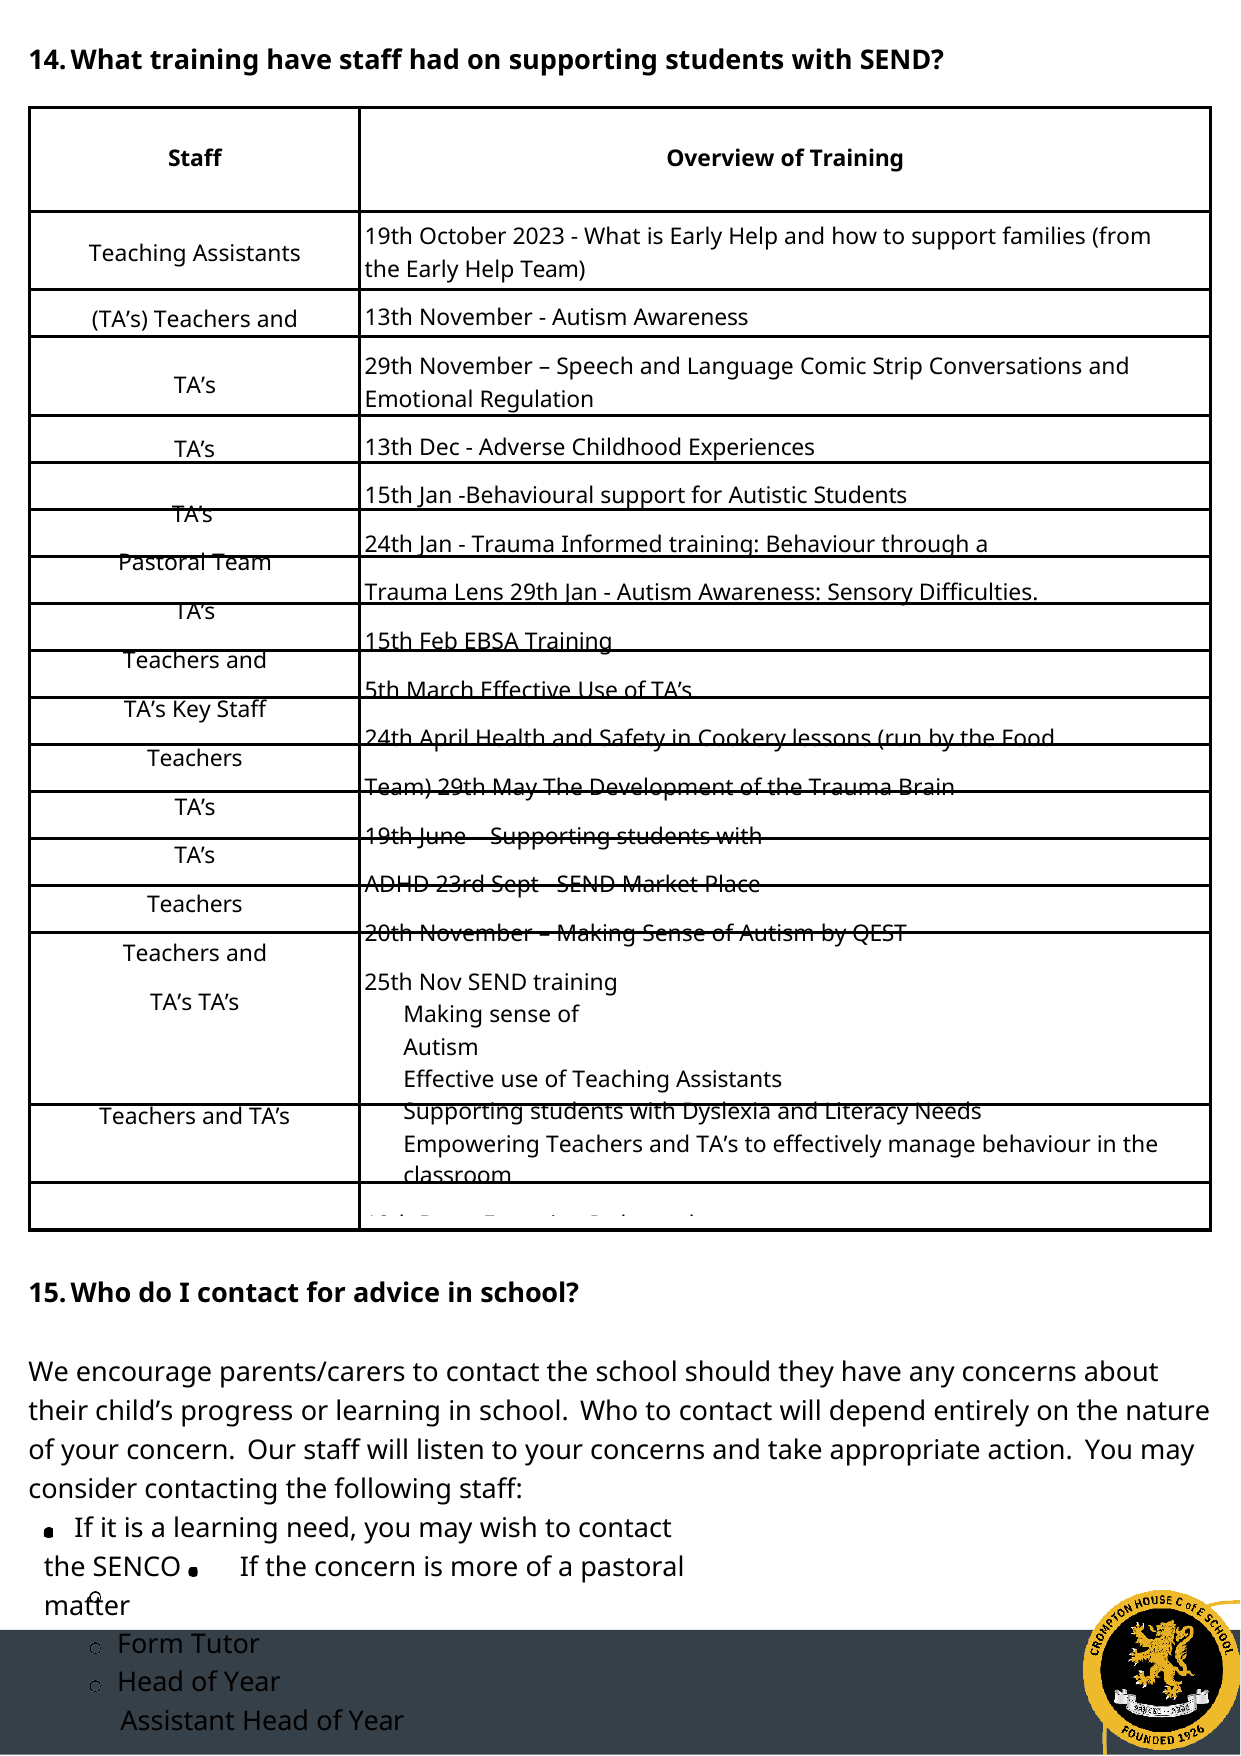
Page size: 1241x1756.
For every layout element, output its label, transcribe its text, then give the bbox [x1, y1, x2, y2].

subtitle What training have staff had on supporting students with SEND? [28, 41, 1221, 77]
picture [89, 1642, 101, 1654]
text Head of Year [90, 1662, 1221, 1699]
picture [89, 1680, 101, 1692]
text If it is a learning need, you may wish to contact the SENCO If the concern is more of a pastoral matter [44, 1508, 713, 1623]
picture [43, 1527, 53, 1538]
picture [188, 1567, 198, 1577]
list Who do I contact for advice in school? [28, 1274, 1221, 1311]
text Form Tutor [90, 1626, 1221, 1660]
text We encourage parents/carers to contact the school should they have any concerns about their child’s progress or learning in school. Who to contact will depend entirely on the nature of your concern. Our staff will listen to your concerns and take appropriate action. You may consider contacting the following staff: [28, 1352, 1221, 1506]
picture [1081, 1590, 1241, 1756]
text Assistant Head of Year [120, 1701, 1221, 1738]
